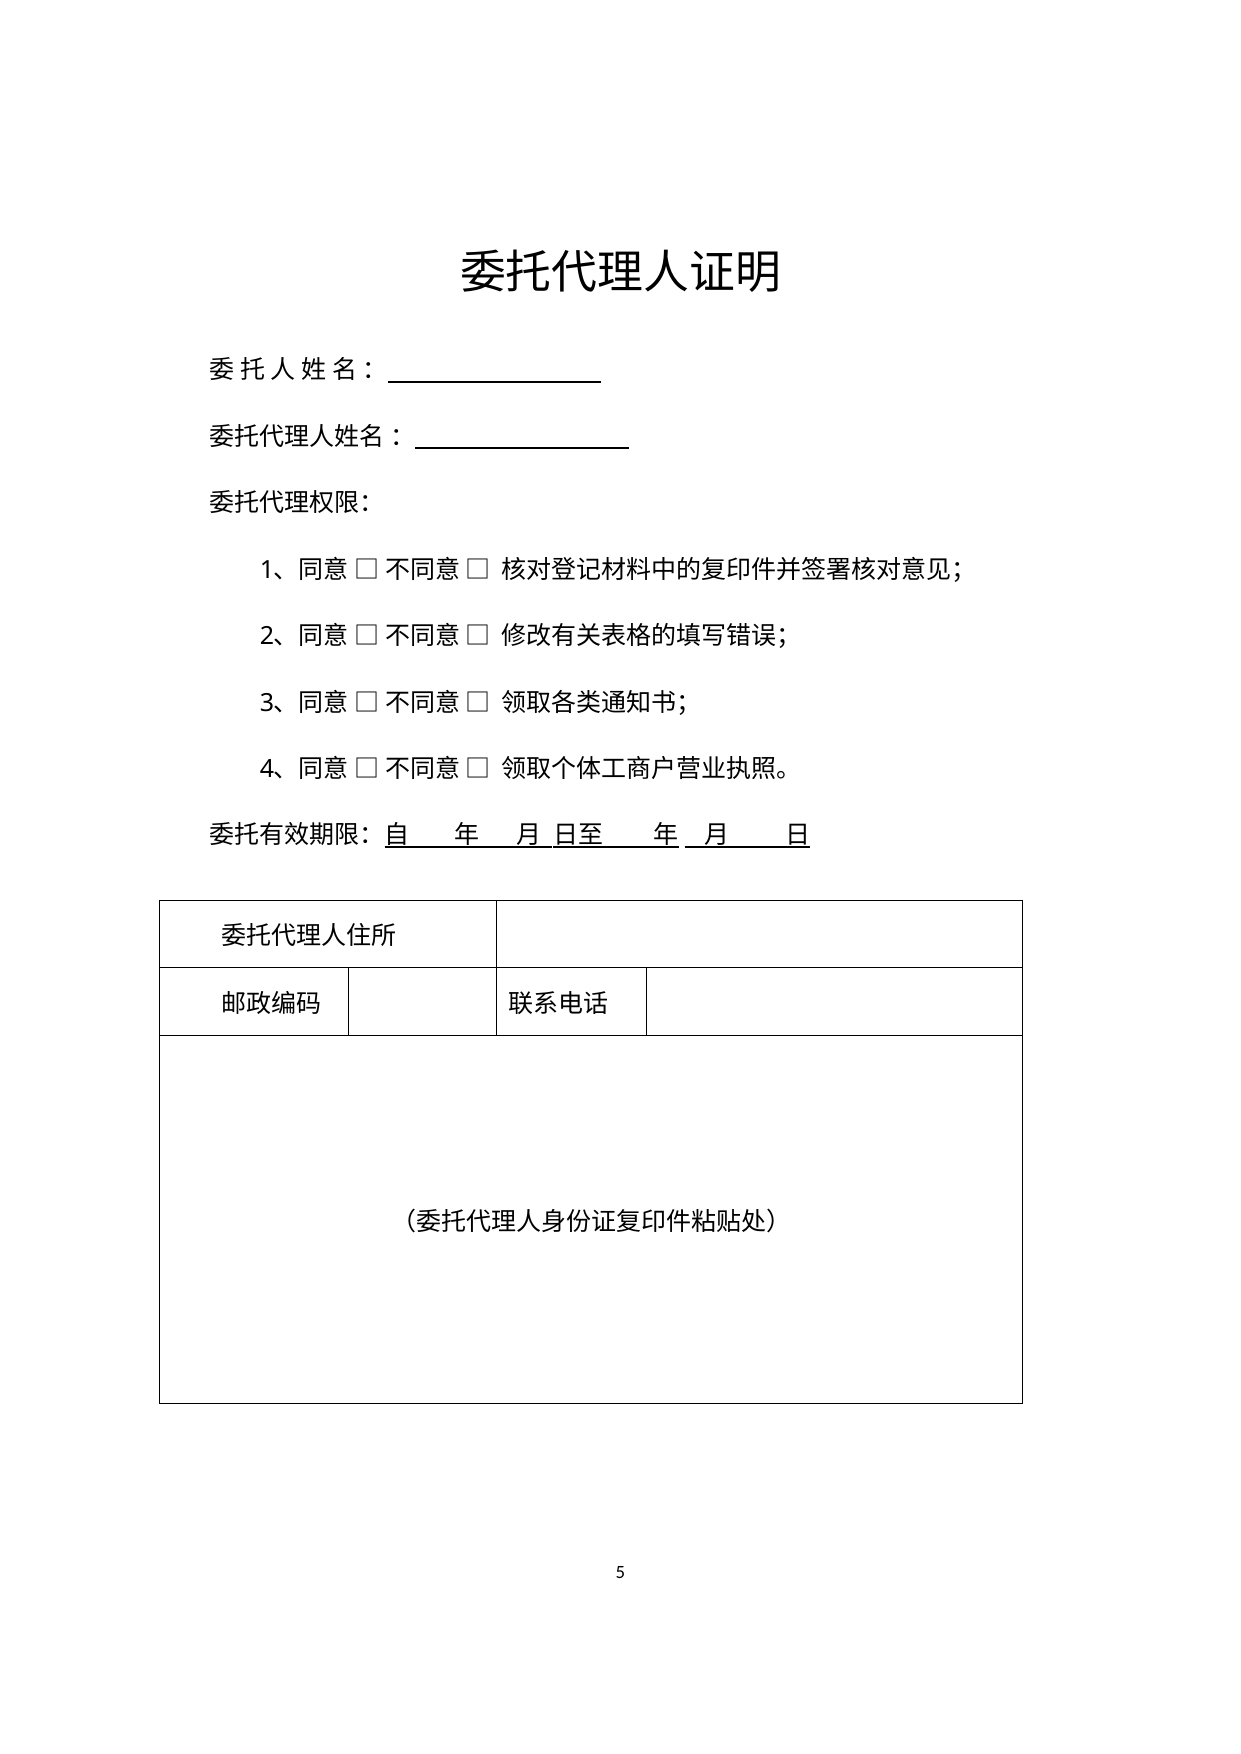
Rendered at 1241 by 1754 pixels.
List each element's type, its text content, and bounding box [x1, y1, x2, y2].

table_cell 邮政编码 [160, 968, 348, 1034]
table_cell [349, 968, 496, 1034]
text 1、同意 □ 不同意 □ 核对登记材料中的复印件并签署核对意见； [159, 534, 1081, 600]
text 委托代理权限： [159, 467, 1081, 534]
table_cell [647, 968, 1022, 1034]
table_cell 联系电话 [497, 968, 646, 1034]
table_header [497, 901, 1022, 967]
text 委 托 人 姓 名 ： [159, 334, 1081, 401]
text 3、同意 □ 不同意 □ 领取各类通知书； [159, 667, 1081, 733]
text 委托有效期限：自 年 月 日至 年 月 日 [159, 800, 1081, 866]
table_cell （委托代理人身份证复印件粘贴处） [160, 1036, 1022, 1403]
text 2、同意 □ 不同意 □ 修改有关表格的填写错误； [159, 600, 1081, 667]
table_header 委托代理人住所 [160, 901, 496, 967]
text 委托代理人姓名 ： [159, 401, 1081, 467]
text 委托代理人证明 [159, 235, 1081, 301]
text 4、同意 □ 不同意 □ 领取个体工商户营业执照。 [159, 733, 1081, 800]
